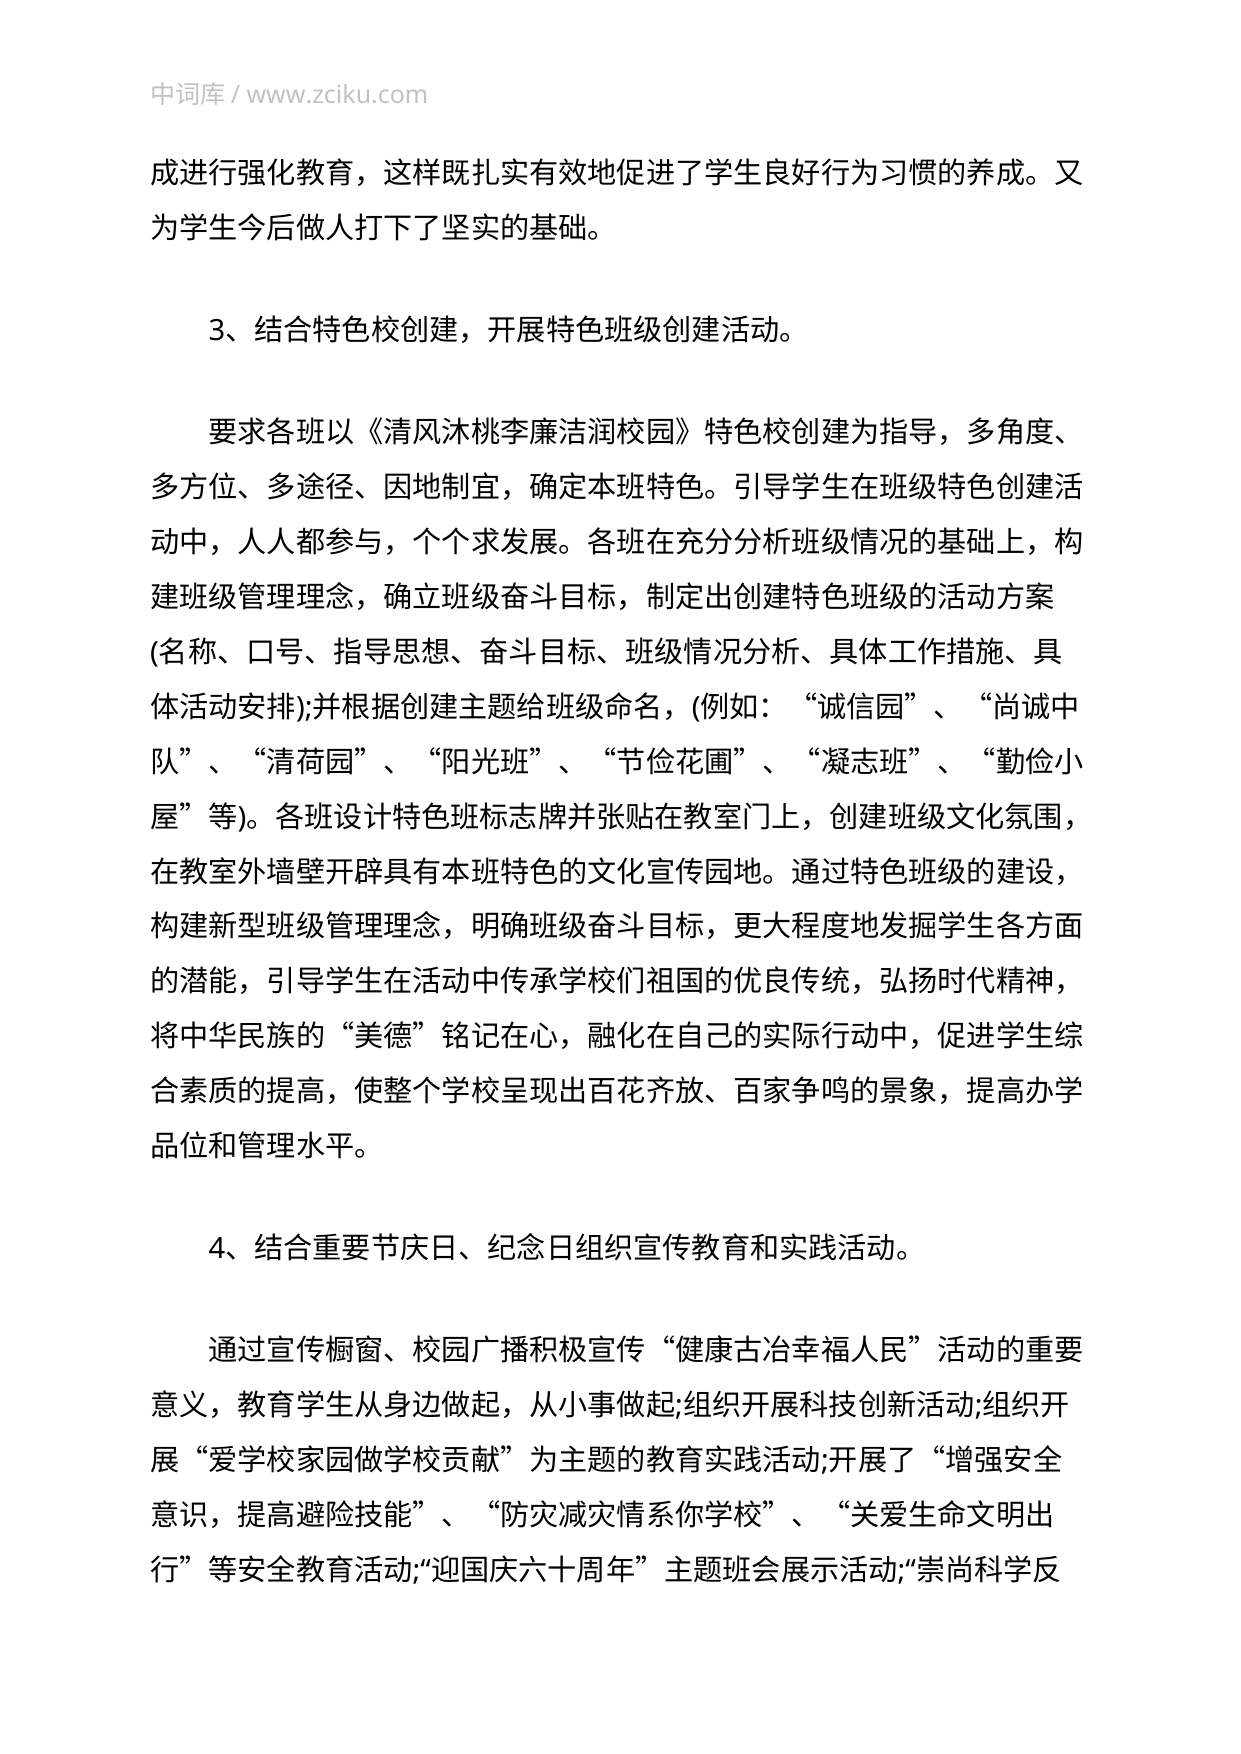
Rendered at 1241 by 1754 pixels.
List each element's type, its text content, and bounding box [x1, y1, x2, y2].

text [150, 150, 1090, 247]
text 要求各班以《清风沐桃李廉洁润校园》特色校创建为指导，多角度、多方位、多途径、因地制宜，确定本班特色。引导学生在班级特色创建活动中，人人都参与，个个求发展。各班在充分分析班级情况的基础上，构建班级管理理念，确立班级奋斗目标，制定出创建特色班级的活动方案(名称、口号、指导思想、奋斗目标、班级情况分析、具体工作措施、具体活动安排);并根据创建主题给班级命名，(例如：“诚信园”、“尚诚中队”、“清荷园”、“阳光班”、“节俭花圃”、“凝志班”、“勤俭小屋”等)。各班设计特色班标志牌并张贴在教室门上，创建班级文化氛围，在教室外墙壁开辟具有本班特色的文化宣传园地。通过特色班级的建设，构建新型班级管理理念，明确班级奋斗目标，更大程度地发掘学生各方面的潜能，引导学生在活动中传承学校们祖国的优良传统，弘扬时代精神，将中华民族的“美德”铭记在心，融化在自己的实际行动中，促进学生综合素质的提高，使整个学校呈现出百花齐放、百家争鸣的景象，提高办学品位和管理水平。 [150, 409, 1090, 1165]
text 4、结合重要节庆日、纪念日组织宣传教育和实践活动。 [150, 1224, 1090, 1267]
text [150, 1326, 1090, 1588]
text 3、结合特色校创建，开展特色班级创建活动。 [150, 307, 1090, 349]
